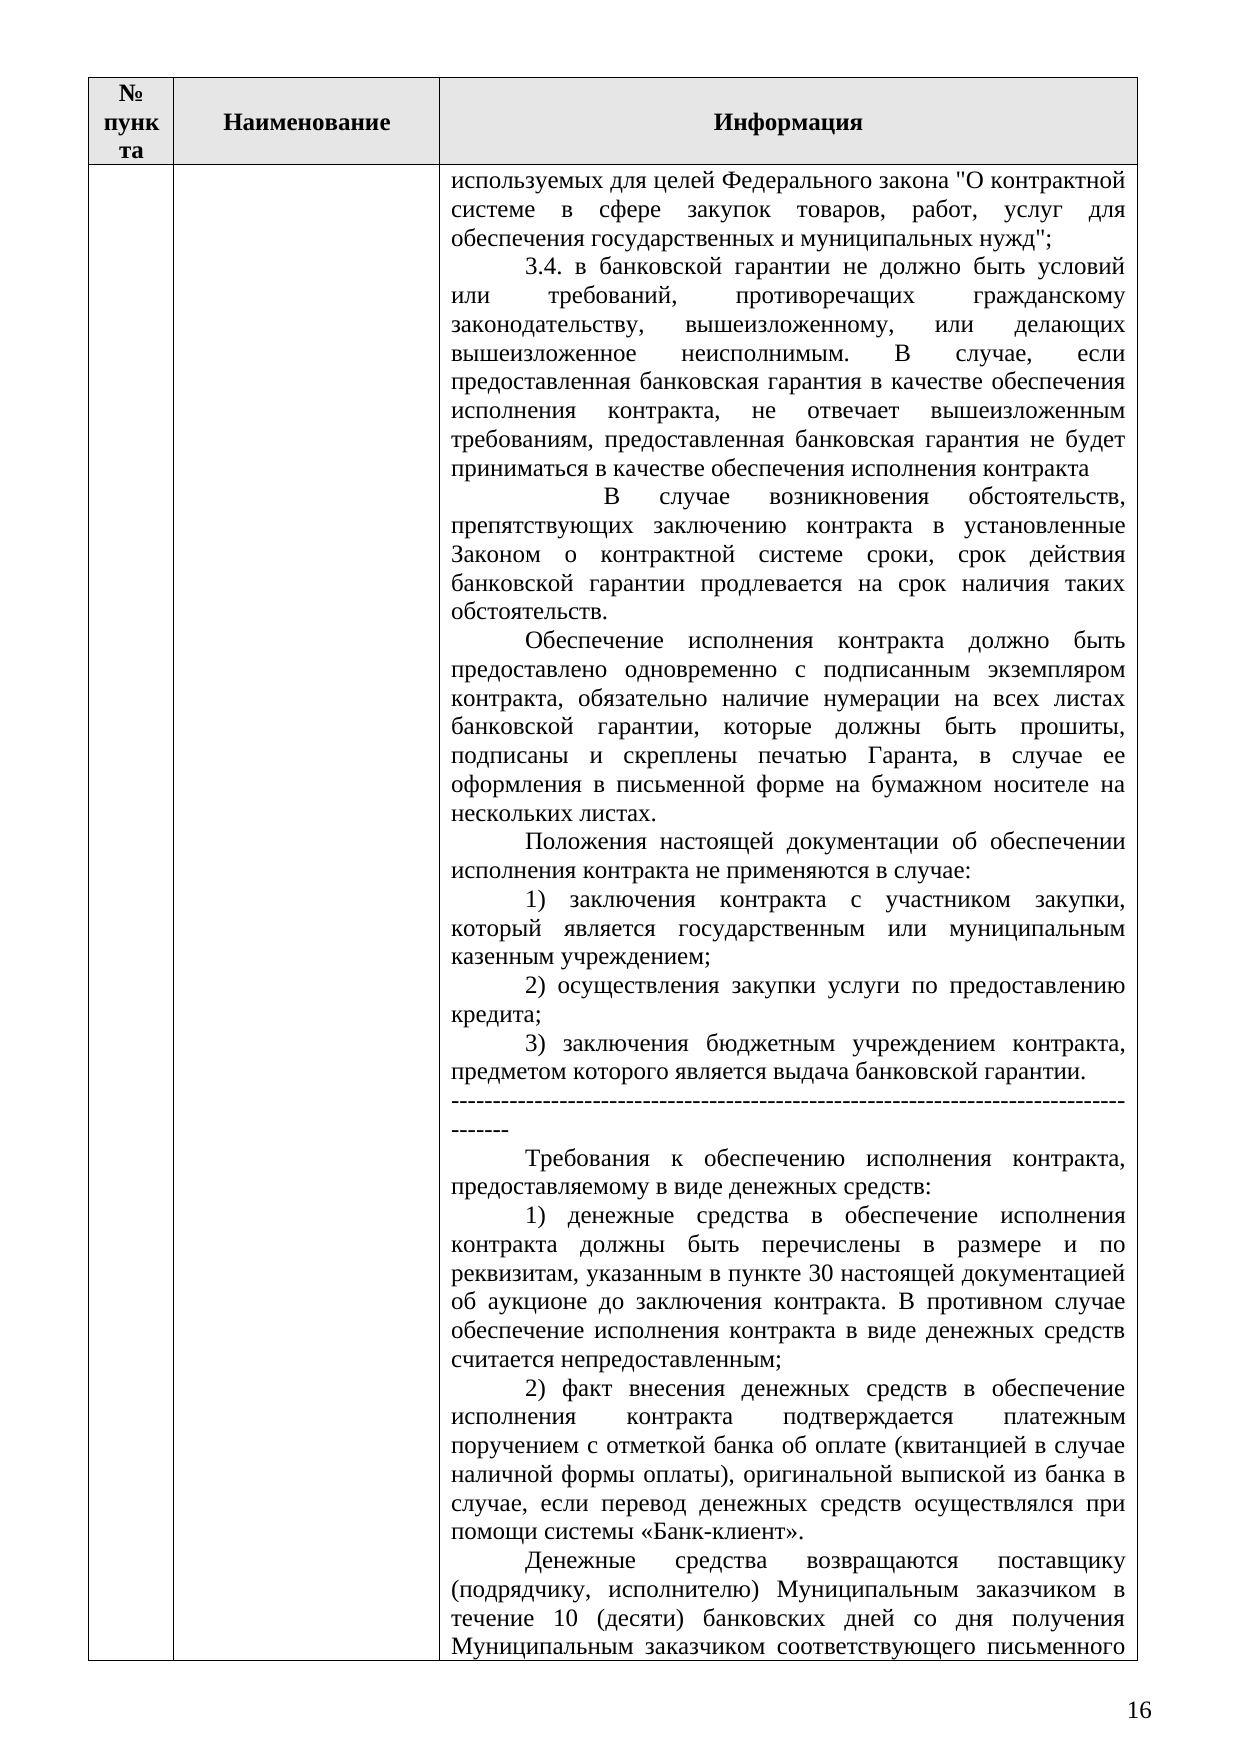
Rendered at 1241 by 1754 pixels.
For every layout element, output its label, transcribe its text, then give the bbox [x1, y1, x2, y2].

table_header Информация [440, 78, 1137, 164]
table_cell [89, 165, 173, 1660]
table_header Наименование [174, 78, 439, 164]
table_header № пункта [89, 78, 173, 164]
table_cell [440, 165, 1137, 1660]
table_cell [174, 165, 439, 1660]
